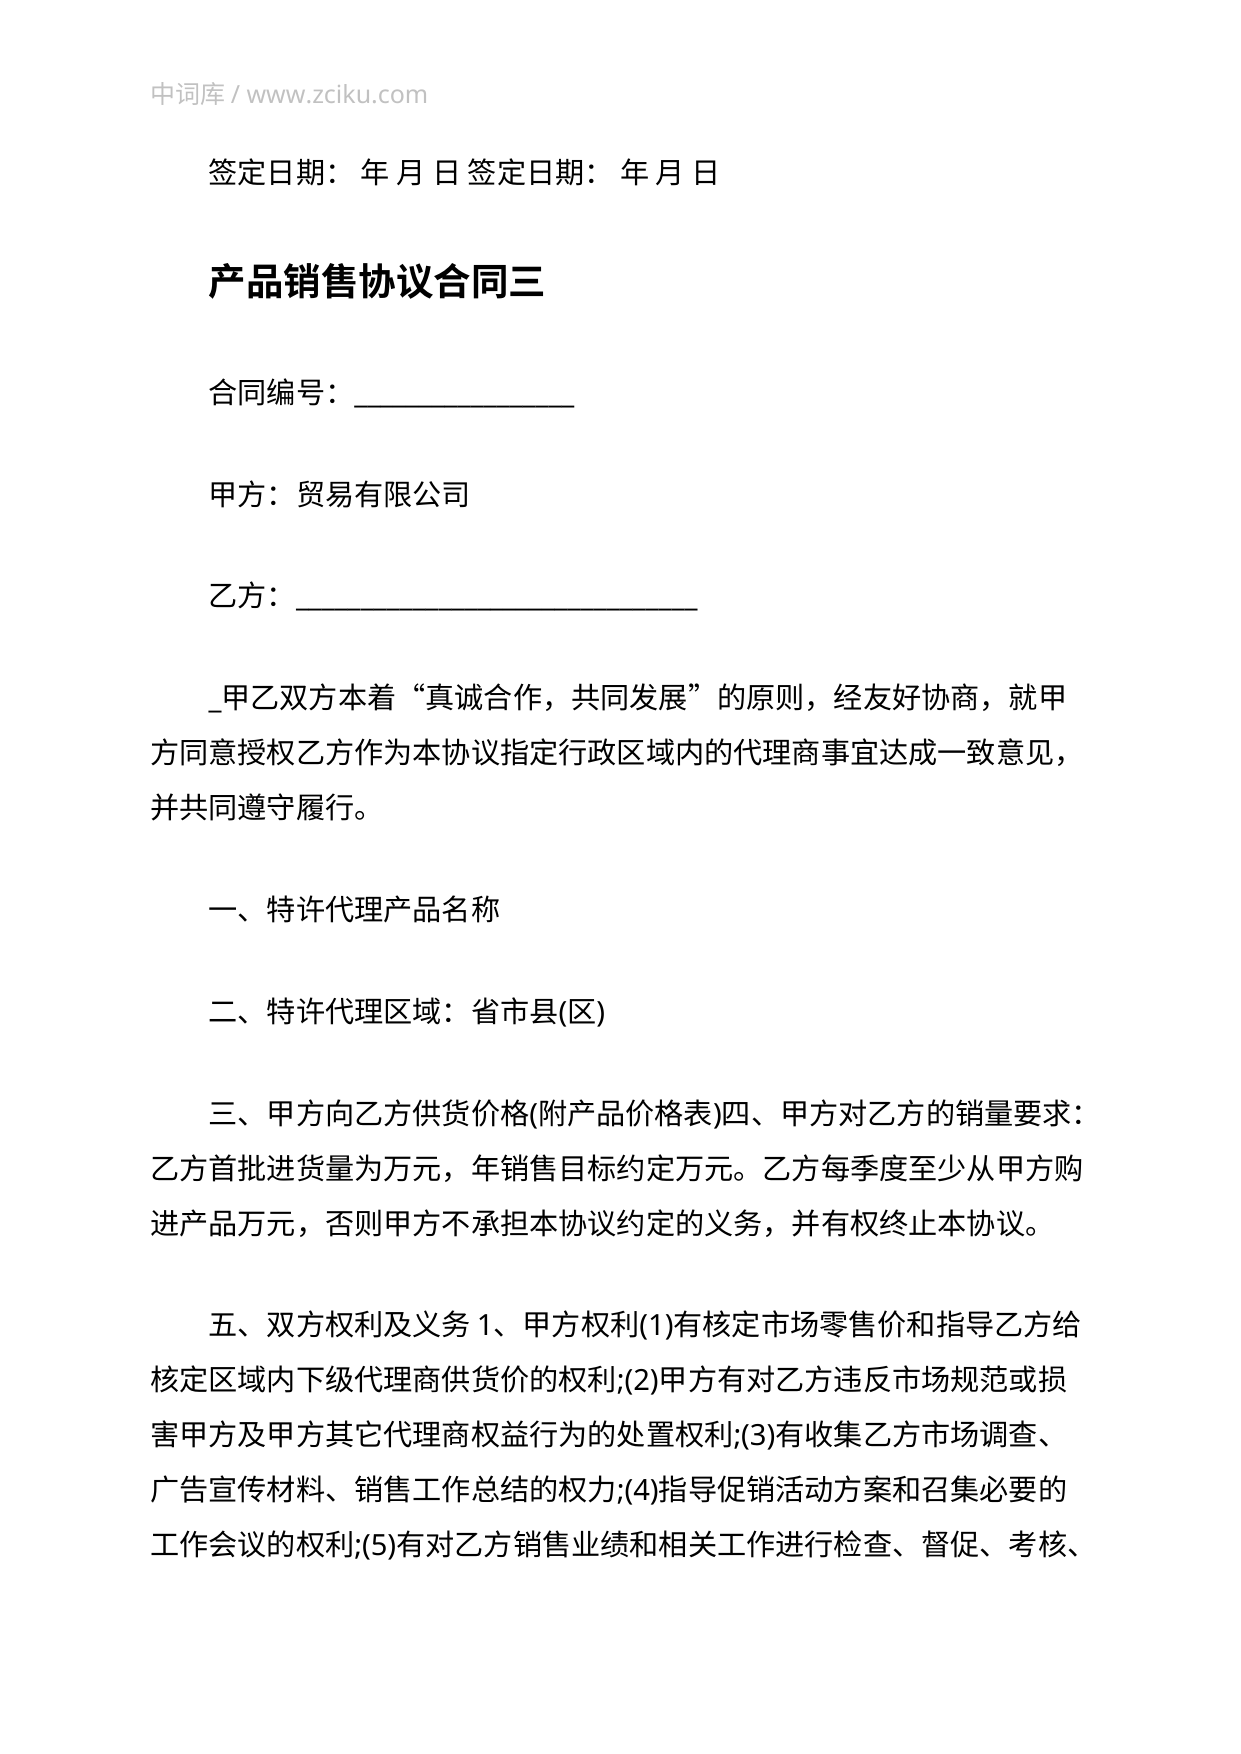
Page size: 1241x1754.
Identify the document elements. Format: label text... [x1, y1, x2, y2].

text 乙方：_______________________________ [150, 573, 1090, 615]
text 三、甲方向乙方供货价格(附产品价格表)四、甲方对乙方的销量要求：乙方首批进货量为万元，年销售目标约定万元。乙方每季度至少从甲方购进产品万元，否则甲方不承担本协议约定的义务，并有权终止本协议。 [150, 1090, 1090, 1242]
text 甲方：贸易有限公司 [150, 471, 1090, 513]
text 合同编号：_________________ [150, 369, 1090, 412]
text 签定日期： 年 月 日 签定日期： 年 月 日 [150, 150, 1090, 192]
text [150, 1302, 1090, 1564]
text _甲乙双方本着“真诚合作，共同发展”的原则，经友好协商，就甲方同意授权乙方作为本协议指定行政区域内的代理商事宜达成一致意见，并共同遵守履行。 [150, 675, 1090, 827]
text 二、特许代理区域：省市县(区) [150, 988, 1090, 1031]
text 一、特许代理产品名称 [150, 887, 1090, 929]
text 产品销售协议合同三 [150, 252, 1090, 306]
